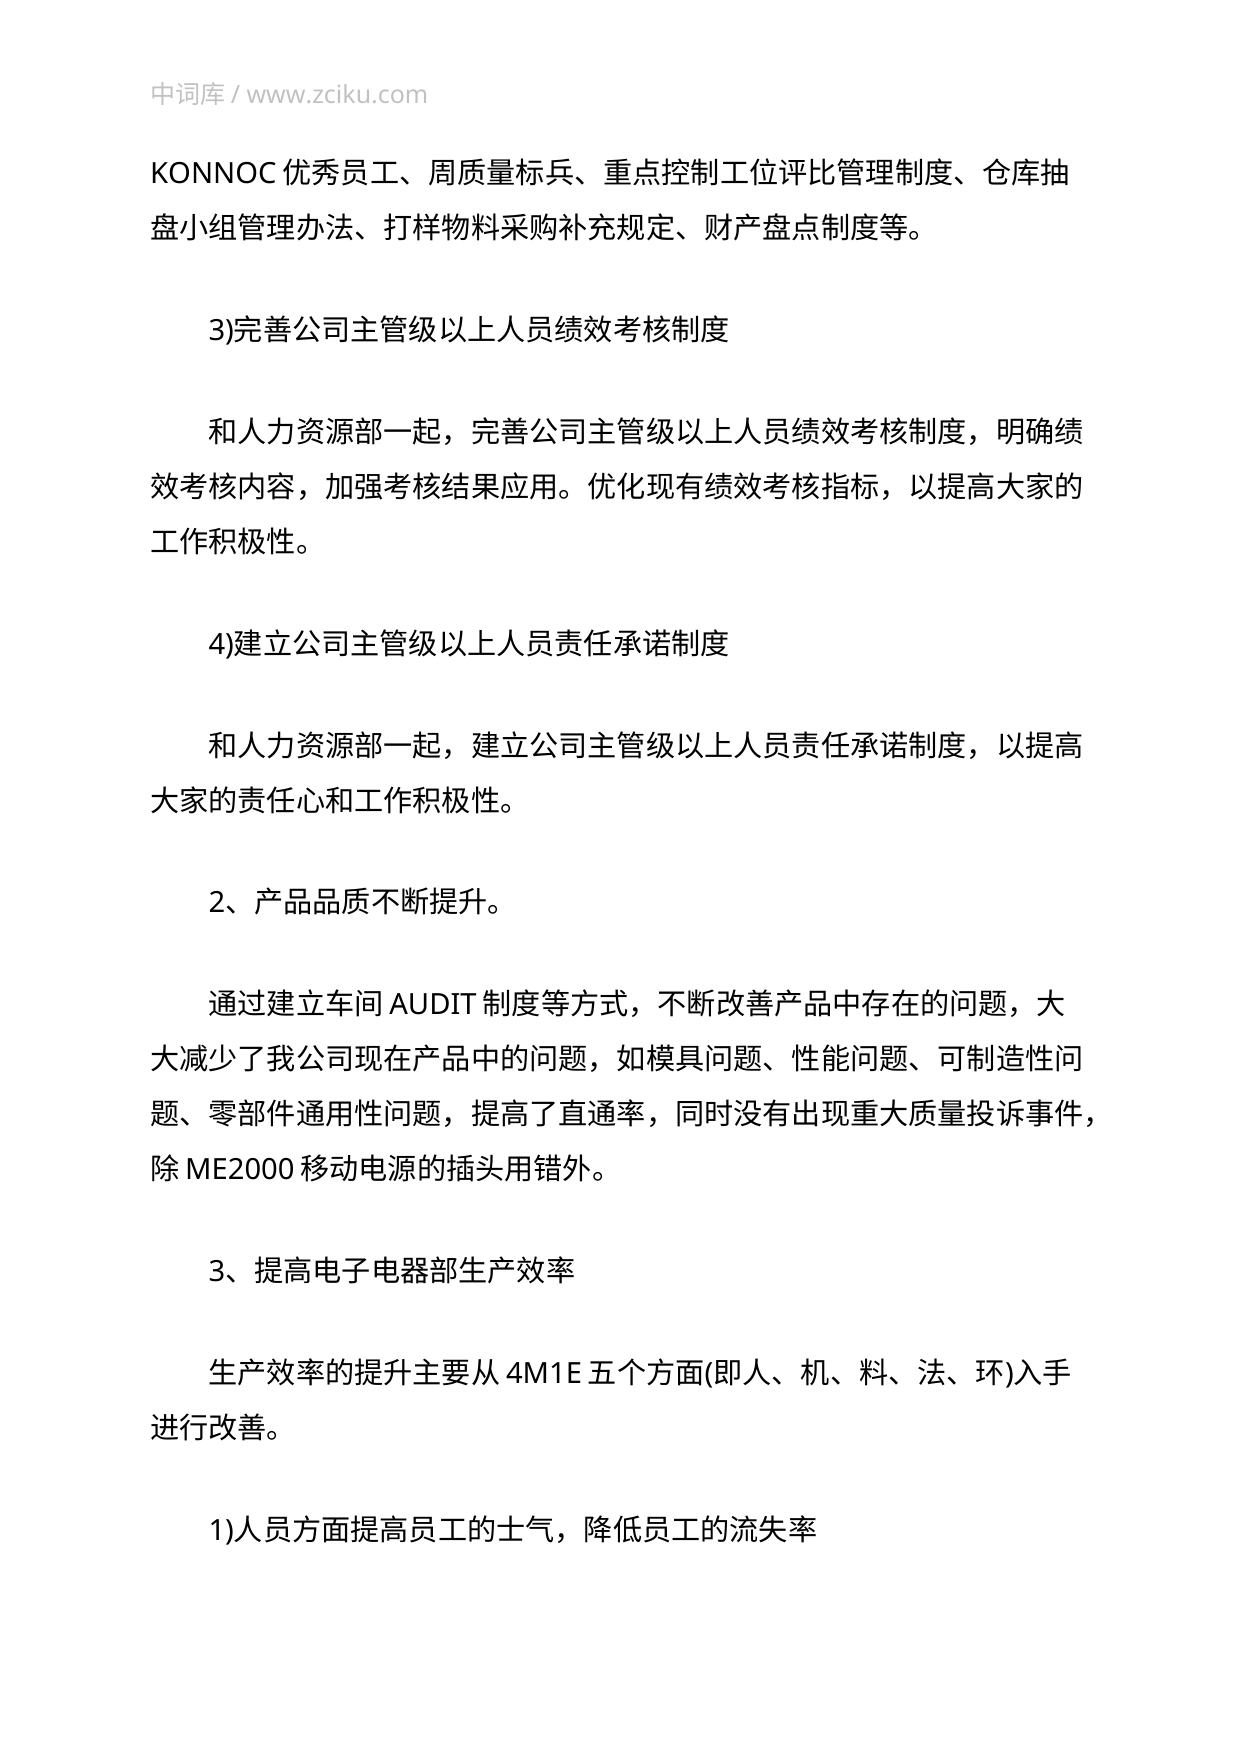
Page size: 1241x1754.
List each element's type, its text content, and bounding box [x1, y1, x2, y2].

text 1)人员方面提高员工的士气，降低员工的流失率 [150, 1506, 1090, 1549]
text 和人力资源部一起，完善公司主管级以上人员绩效考核制度，明确绩效考核内容，加强考核结果应用。优化现有绩效考核指标，以提高大家的工作积极性。 [150, 409, 1090, 561]
text 和人力资源部一起，建立公司主管级以上人员责任承诺制度，以提高大家的责任心和工作积极性。 [150, 722, 1090, 819]
text 2、产品品质不断提升。 [150, 879, 1090, 921]
text 3、提高电子电器部生产效率 [150, 1248, 1090, 1290]
text 通过建立车间AUDIT制度等方式，不断改善产品中存在的问题，大大减少了我公司现在产品中的问题，如模具问题、性能问题、可制造性问题、零部件通用性问题，提高了直通率，同时没有出现重大质量投诉事件，除ME2000移动电源的插头用错外。 [150, 981, 1090, 1188]
text 4)建立公司主管级以上人员责任承诺制度 [150, 620, 1090, 663]
text 3)完善公司主管级以上人员绩效考核制度 [150, 307, 1090, 349]
text 生产效率的提升主要从4M1E五个方面(即人、机、料、法、环)入手进行改善。 [150, 1350, 1090, 1447]
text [150, 150, 1090, 247]
